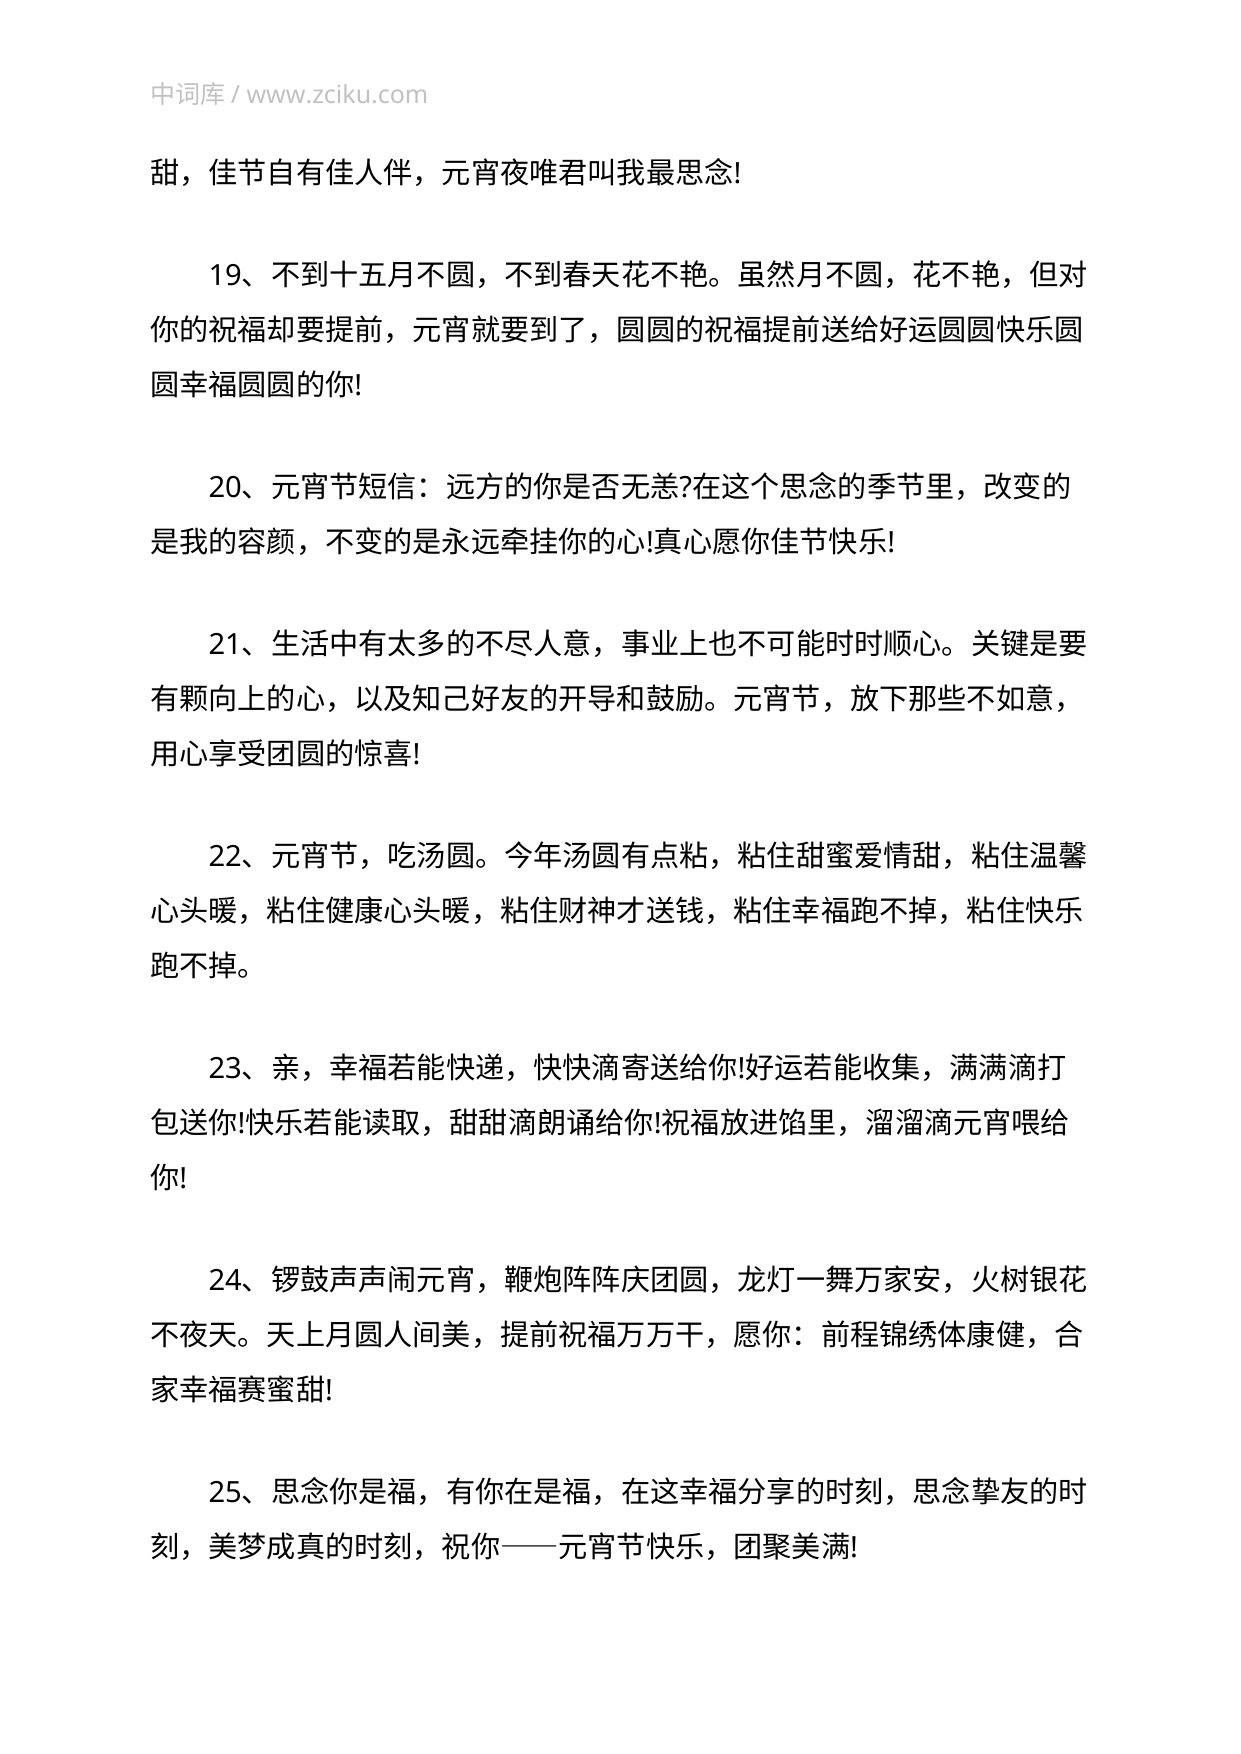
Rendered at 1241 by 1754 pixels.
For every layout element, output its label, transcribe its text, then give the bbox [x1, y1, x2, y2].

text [150, 150, 1090, 192]
text 22、元宵节，吃汤圆。今年汤圆有点粘，粘住甜蜜爱情甜，粘住温馨心头暖，粘住健康心头暖，粘住财神才送钱，粘住幸福跑不掉，粘住快乐跑不掉。 [150, 833, 1090, 985]
text 24、锣鼓声声闹元宵，鞭炮阵阵庆团圆，龙灯一舞万家安，火树银花不夜天。天上月圆人间美，提前祝福万万干，愿你：前程锦绣体康健，合家幸福赛蜜甜! [150, 1256, 1090, 1409]
text 19、不到十五月不圆，不到春天花不艳。虽然月不圆，花不艳，但对你的祝福却要提前，元宵就要到了，圆圆的祝福提前送给好运圆圆快乐圆圆幸福圆圆的你! [150, 252, 1090, 404]
text 25、思念你是福，有你在是福，在这幸福分享的时刻，思念挚友的时刻，美梦成真的时刻，祝你——元宵节快乐，团聚美满! [150, 1468, 1090, 1566]
text 20、元宵节短信：远方的你是否无恙?在这个思念的季节里，改变的是我的容颜，不变的是永远牵挂你的心!真心愿你佳节快乐! [150, 464, 1090, 561]
text 23、亲，幸福若能快递，快快滴寄送给你!好运若能收集，满满滴打包送你!快乐若能读取，甜甜滴朗诵给你!祝福放进馅里，溜溜滴元宵喂给你! [150, 1044, 1090, 1197]
text 21、生活中有太多的不尽人意，事业上也不可能时时顺心。关键是要有颗向上的心，以及知己好友的开导和鼓励。元宵节，放下那些不如意，用心享受团圆的惊喜! [150, 621, 1090, 773]
